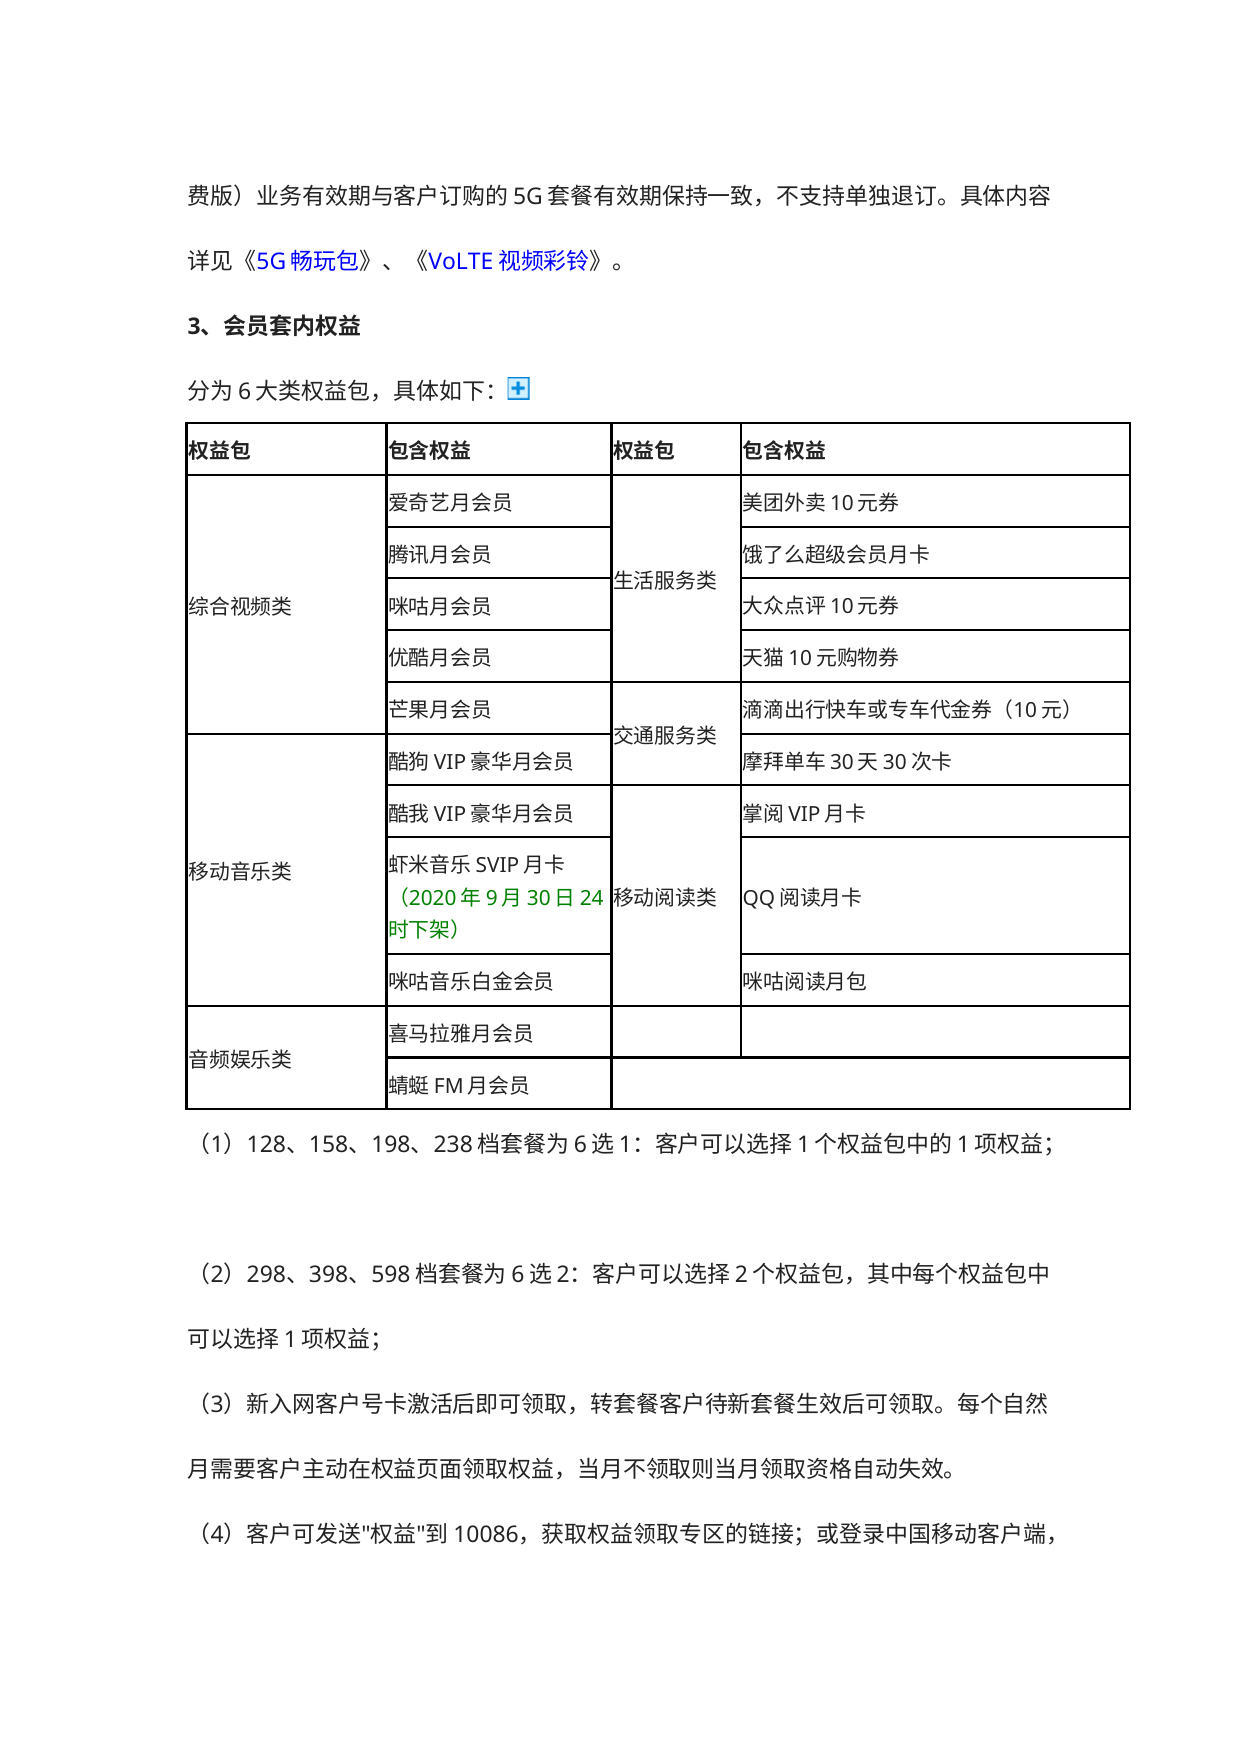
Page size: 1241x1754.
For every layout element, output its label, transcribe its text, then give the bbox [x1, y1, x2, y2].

table_cell 酷我VIP豪华月会员 [388, 786, 610, 836]
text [187, 162, 1053, 292]
table_cell 饿了么超级会员月卡 [742, 528, 1129, 577]
table_cell 喜马拉雅月会员 [388, 1007, 610, 1056]
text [187, 1110, 1053, 1565]
table_header 包含权益 [388, 424, 610, 474]
table_cell 腾讯月会员 [388, 528, 610, 577]
table_cell 大众点评10元券 [742, 579, 1129, 629]
table_cell 虾米音乐SVIP月卡（2020年9月30日24时下架） [388, 838, 610, 953]
table_header 权益包 [613, 424, 740, 474]
table_cell 蜻蜓FM月会员 [388, 1059, 610, 1108]
table_header 权益包 [188, 424, 385, 474]
table_cell 咪咕月会员 [388, 579, 610, 629]
table_cell 咪咕音乐白金会员 [388, 955, 610, 1005]
table_cell 滴滴出行快车或专车代金券（10元） [742, 683, 1129, 733]
table_cell 天猫10元购物券 [742, 631, 1129, 681]
table_cell 交通服务类 [613, 683, 740, 784]
table_cell [742, 1007, 1129, 1056]
table_cell [741, 1059, 1129, 1108]
table_cell 优酷月会员 [388, 631, 610, 681]
text 分为6大类权益包，具体如下： [187, 357, 1053, 422]
table_cell 咪咕阅读月包 [742, 955, 1129, 1005]
table_cell 酷狗VIP豪华月会员 [388, 735, 610, 784]
table_cell 摩拜单车30天30次卡 [742, 735, 1129, 784]
table_cell 移动阅读类 [613, 786, 740, 1005]
table_cell 芒果月会员 [388, 683, 610, 733]
table_cell [613, 1007, 740, 1056]
table_cell QQ阅读月卡 [742, 838, 1129, 953]
table_cell 移动音乐类 [188, 735, 385, 1005]
picture [507, 377, 530, 400]
table_cell 掌阅VIP月卡 [742, 786, 1129, 836]
table_cell 美团外卖10元券 [742, 476, 1129, 526]
table_cell [613, 1059, 741, 1108]
table_cell 综合视频类 [188, 476, 385, 733]
table_header 包含权益 [742, 424, 1129, 474]
table_cell 音频娱乐类 [188, 1007, 385, 1108]
table_cell 爱奇艺月会员 [388, 476, 610, 526]
text 3、会员套内权益 [187, 292, 1053, 357]
table_cell 生活服务类 [613, 476, 740, 681]
